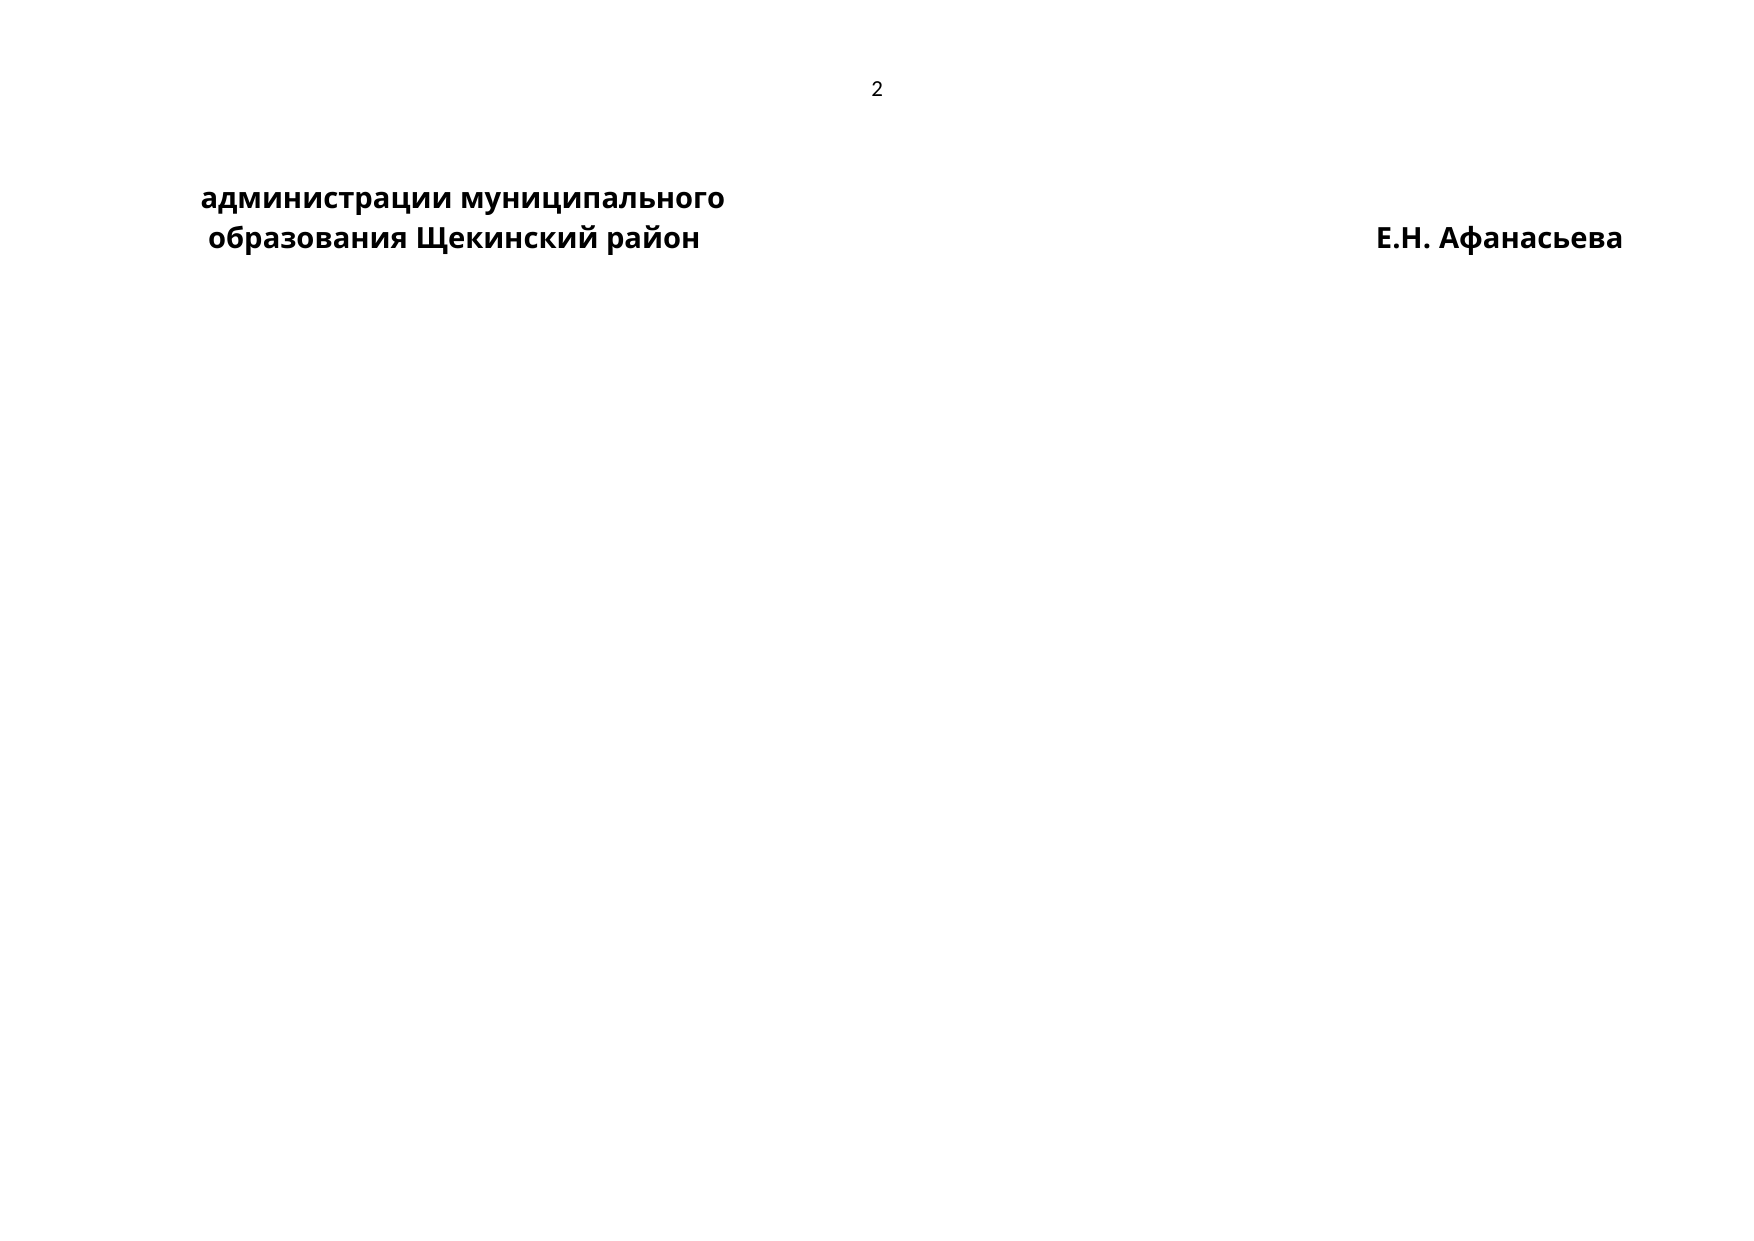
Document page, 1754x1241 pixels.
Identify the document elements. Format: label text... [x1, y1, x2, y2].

text образования Щекинский район Е.Н. Афанасьева [118, 217, 1636, 257]
text администрации муниципального [118, 177, 1636, 217]
